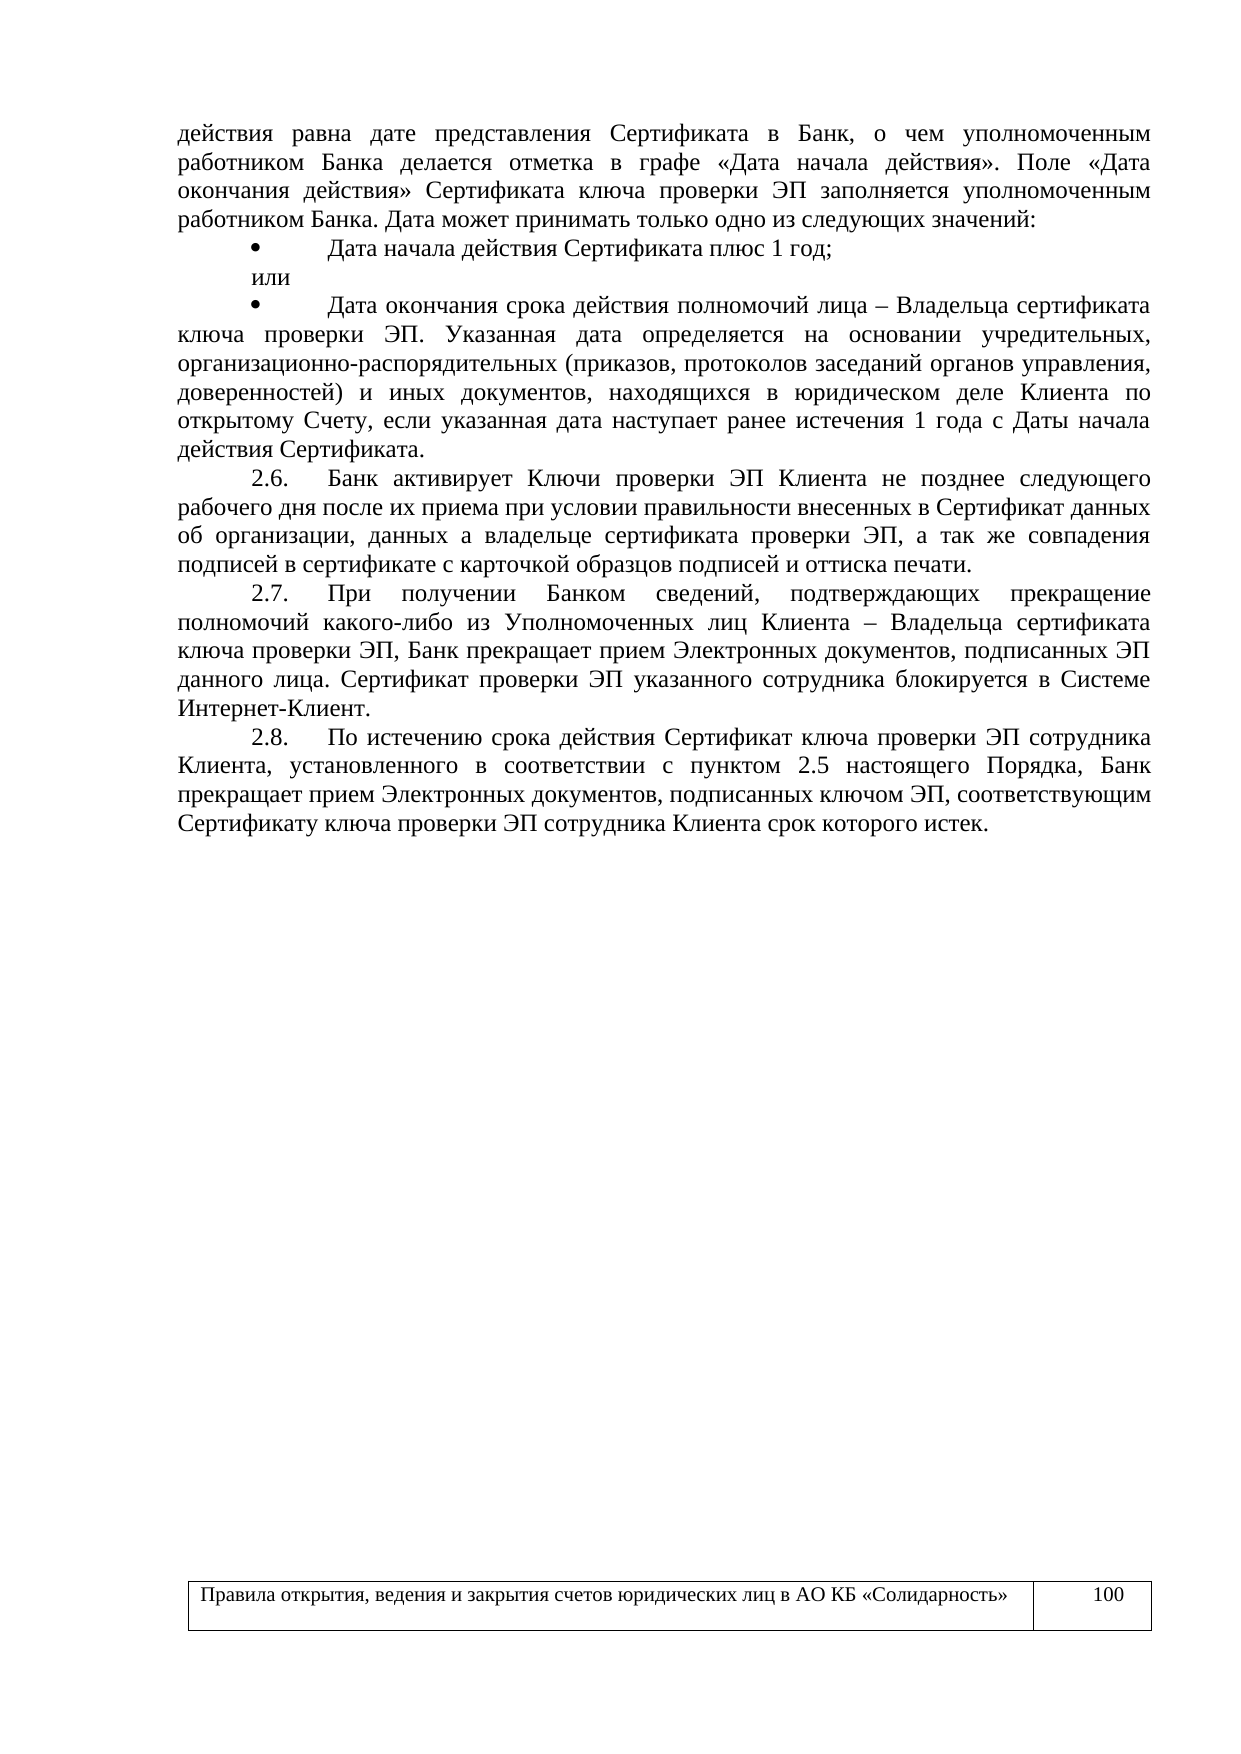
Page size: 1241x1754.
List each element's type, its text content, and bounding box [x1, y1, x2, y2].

list Банк активирует Ключи проверки ЭП Клиента не позднее следующего рабочего дня после их приема при условии правильности внесенных в Сертификат данных об организации, данных а владельце сертификата проверки ЭП, а так же совпадения подписей в сертификате с карточкой образцов подписей и оттиска печати. [177, 463, 1152, 578]
text или [177, 262, 1152, 291]
list При получении Банком сведений, подтверждающих прекращение полномочий какого-либо из Уполномоченных лиц Клиента – Владельца сертификата ключа проверки ЭП, Банк прекращает прием Электронных документов, подписанных ЭП данного лица. Сертификат проверки ЭП указанного сотрудника блокируется в Системе Интернет-Клиент. [177, 578, 1152, 722]
list Дата окончания срока действия полномочий лица – Владельца сертификата ключа проверки ЭП. Указанная дата определяется на основании учредительных, организационно-распорядительных (приказов, протоколов заседаний органов управления, доверенностей) и иных документов, находящихся в юридическом деле Клиента по открытому Счету, если указанная дата наступает ранее истечения 1 года с Даты начала действия Сертификата. [177, 291, 1152, 463]
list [177, 118, 1152, 233]
list Дата начала действия Сертификата плюс 1 год; [177, 233, 1152, 262]
list По истечению срока действия Сертификат ключа проверки ЭП сотрудника Клиента, установленного в соответствии с пунктом 2.5 настоящего Порядка, Банк прекращает прием Электронных документов, подписанных ключом ЭП, соответствующим Сертификату ключа проверки ЭП сотрудника Клиента срок которого истек. [177, 722, 1152, 837]
